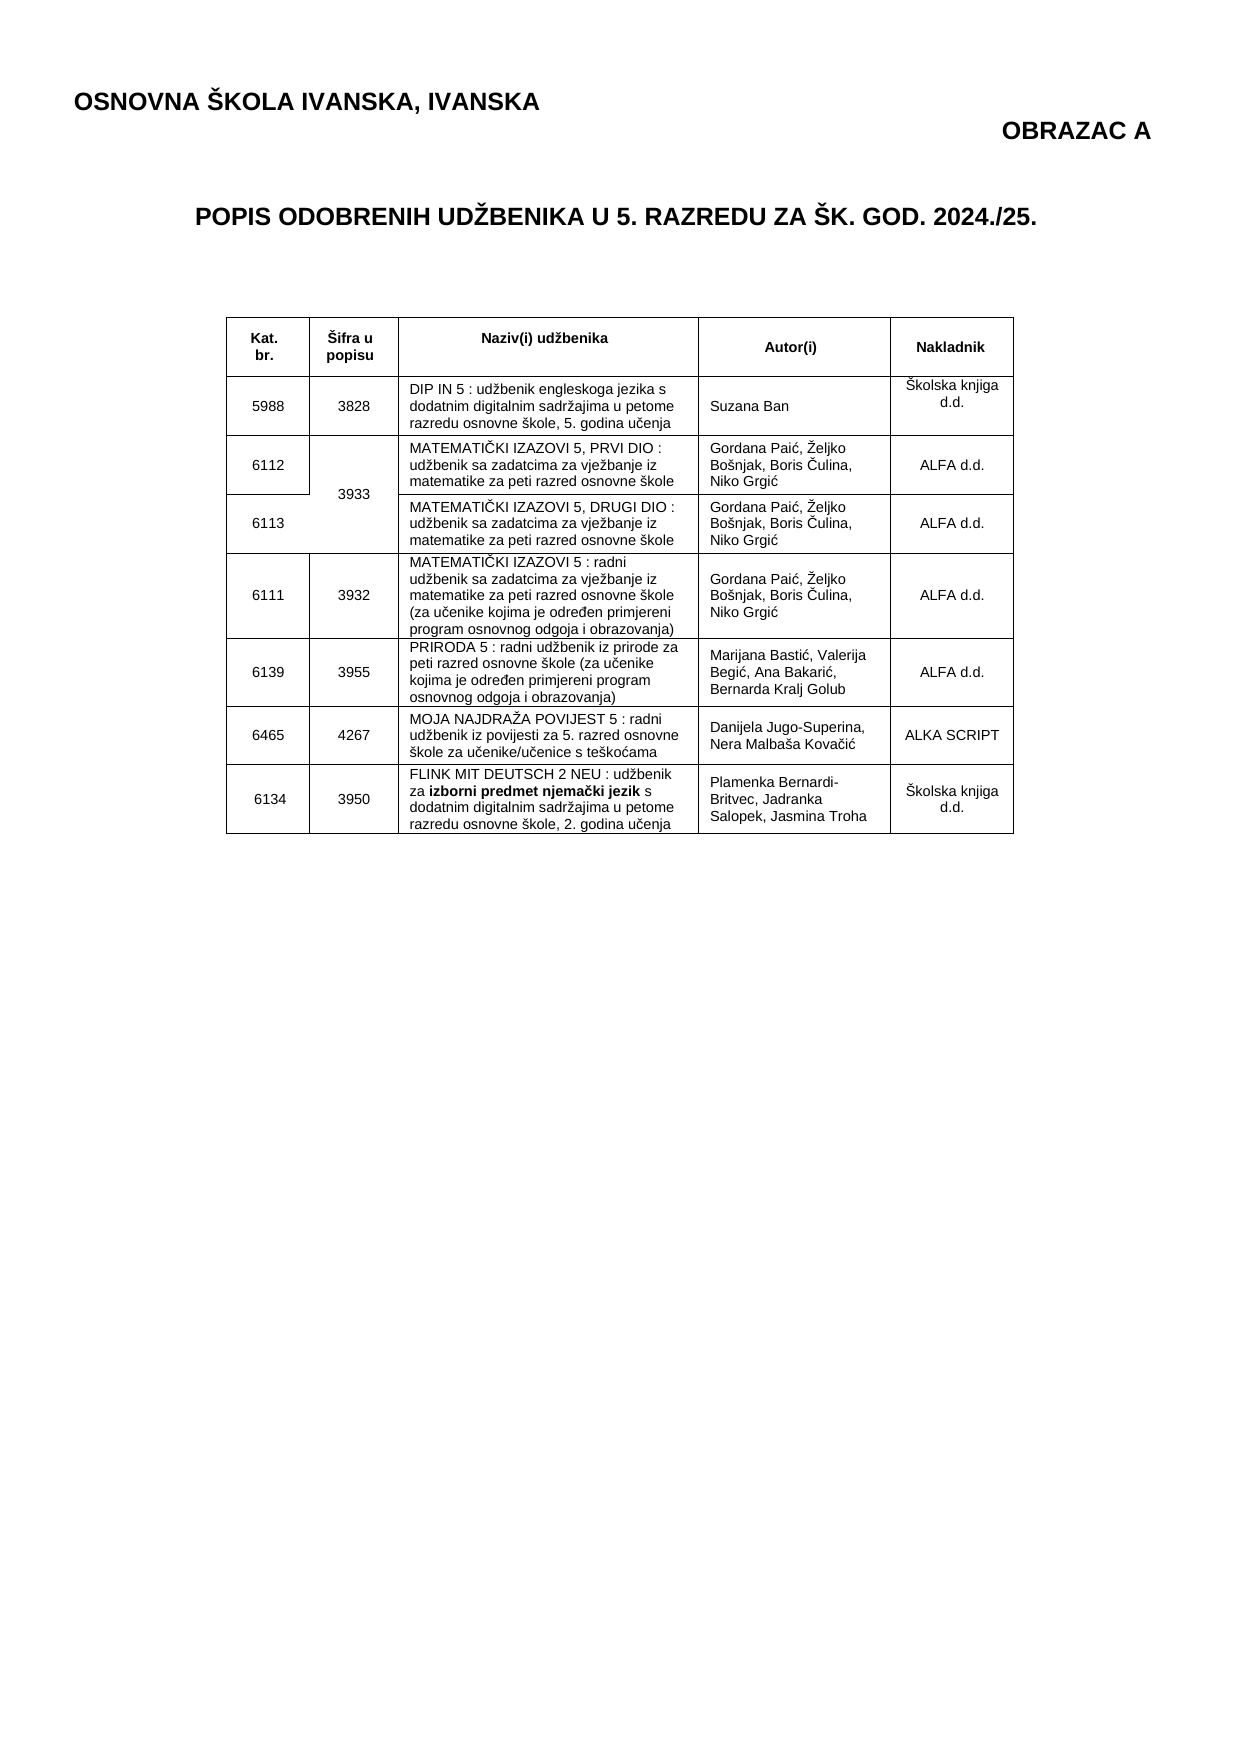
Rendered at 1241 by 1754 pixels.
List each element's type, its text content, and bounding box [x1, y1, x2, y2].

table_cell Školska knjiga d.d. [891, 377, 1013, 435]
table_header Naziv(i) udžbenika [399, 318, 698, 376]
table_cell MATEMATIČKI IZAZOVI 5 : radni udžbenik sa zadatcima za vježbanje iz matematike za peti razred osnovne škole (za učenike kojima je određen primjereni program osnovnog odgoja i obrazovanja) [399, 554, 698, 637]
table_cell Gordana Paić, Željko Bošnjak, Boris Čulina, Niko Grgić [699, 495, 890, 552]
table_cell 6134 [227, 765, 309, 832]
table_cell ALFA d.d. [891, 436, 1013, 494]
table_cell 6111 [227, 554, 309, 637]
table_cell Plamenka Bernardi-Britvec, Jadranka Salopek, Jasmina Troha [699, 765, 890, 832]
table_header Šifra u popisu [310, 318, 398, 376]
table_cell FLINK MIT DEUTSCH 2 NEU : udžbenik za izborni predmet njemački jezik s dodatnim digitalnim sadržajima u petome razredu osnovne škole, 2. godina učenja [399, 765, 698, 832]
table_cell 3955 [310, 639, 398, 706]
table_cell Danijela Jugo-Superina, Nera Malbaša Kovačić [699, 707, 890, 764]
table_cell ALFA d.d. [891, 495, 1013, 552]
table_header Kat. br. [227, 318, 309, 376]
table_cell Marijana Bastić, Valerija Begić, Ana Bakarić, Bernarda Kralj Golub [699, 639, 890, 706]
table_cell PRIRODA 5 : radni udžbenik iz prirode za peti razred osnovne škole (za učenike kojima je određen primjereni program osnovnog odgoja i obrazovanja) [399, 639, 698, 706]
table_cell ALFA d.d. [891, 554, 1013, 637]
table_cell Gordana Paić, Željko Bošnjak, Boris Čulina, Niko Grgić [699, 436, 890, 494]
table_cell 6112 [227, 436, 309, 494]
table_cell ALKA SCRIPT [891, 707, 1013, 764]
table_cell Suzana Ban [699, 377, 890, 435]
table_cell 3932 [310, 554, 398, 637]
table_cell Školska knjiga d.d. [891, 765, 1013, 832]
table_cell ALFA d.d. [891, 639, 1013, 706]
table_cell 4267 [310, 707, 398, 764]
table_cell MOJA NAJDRAŽA POVIJEST 5 : radni udžbenik iz povijesti za 5. razred osnovne škole za učenike/učenice s teškoćama [399, 707, 698, 764]
text OBRAZAC A [29, 116, 1179, 144]
table_cell 6139 [227, 639, 309, 706]
text POPIS ODOBRENIH UDŽBENIKA U 5. RAZREDU ZA ŠK. GOD. 2024./25. [91, 202, 1141, 231]
table_cell MATEMATIČKI IZAZOVI 5, PRVI DIO : udžbenik sa zadatcima za vježbanje iz matematike za peti razred osnovne škole [399, 436, 698, 494]
table_cell DIP IN 5 : udžbenik engleskoga jezika s dodatnim digitalnim sadržajima u petome razredu osnovne škole, 5. godina učenja [399, 377, 698, 435]
table_cell MATEMATIČKI IZAZOVI 5, DRUGI DIO : udžbenik sa zadatcima za vježbanje iz matematike za peti razred osnovne škole [399, 495, 698, 552]
table_cell 6113 [227, 495, 309, 552]
table_cell 6465 [227, 707, 309, 764]
table_cell 3828 [310, 377, 398, 435]
text OSNOVNA ŠKOLA IVANSKA, IVANSKA [74, 87, 1179, 116]
table_header Nakladnik [891, 318, 1013, 376]
table_cell 5988 [227, 377, 309, 435]
table_header Autor(i) [699, 318, 890, 376]
table_cell Gordana Paić, Željko Bošnjak, Boris Čulina, Niko Grgić [699, 554, 890, 637]
table_cell 3950 [310, 765, 398, 832]
table_cell 3933 [310, 436, 398, 552]
